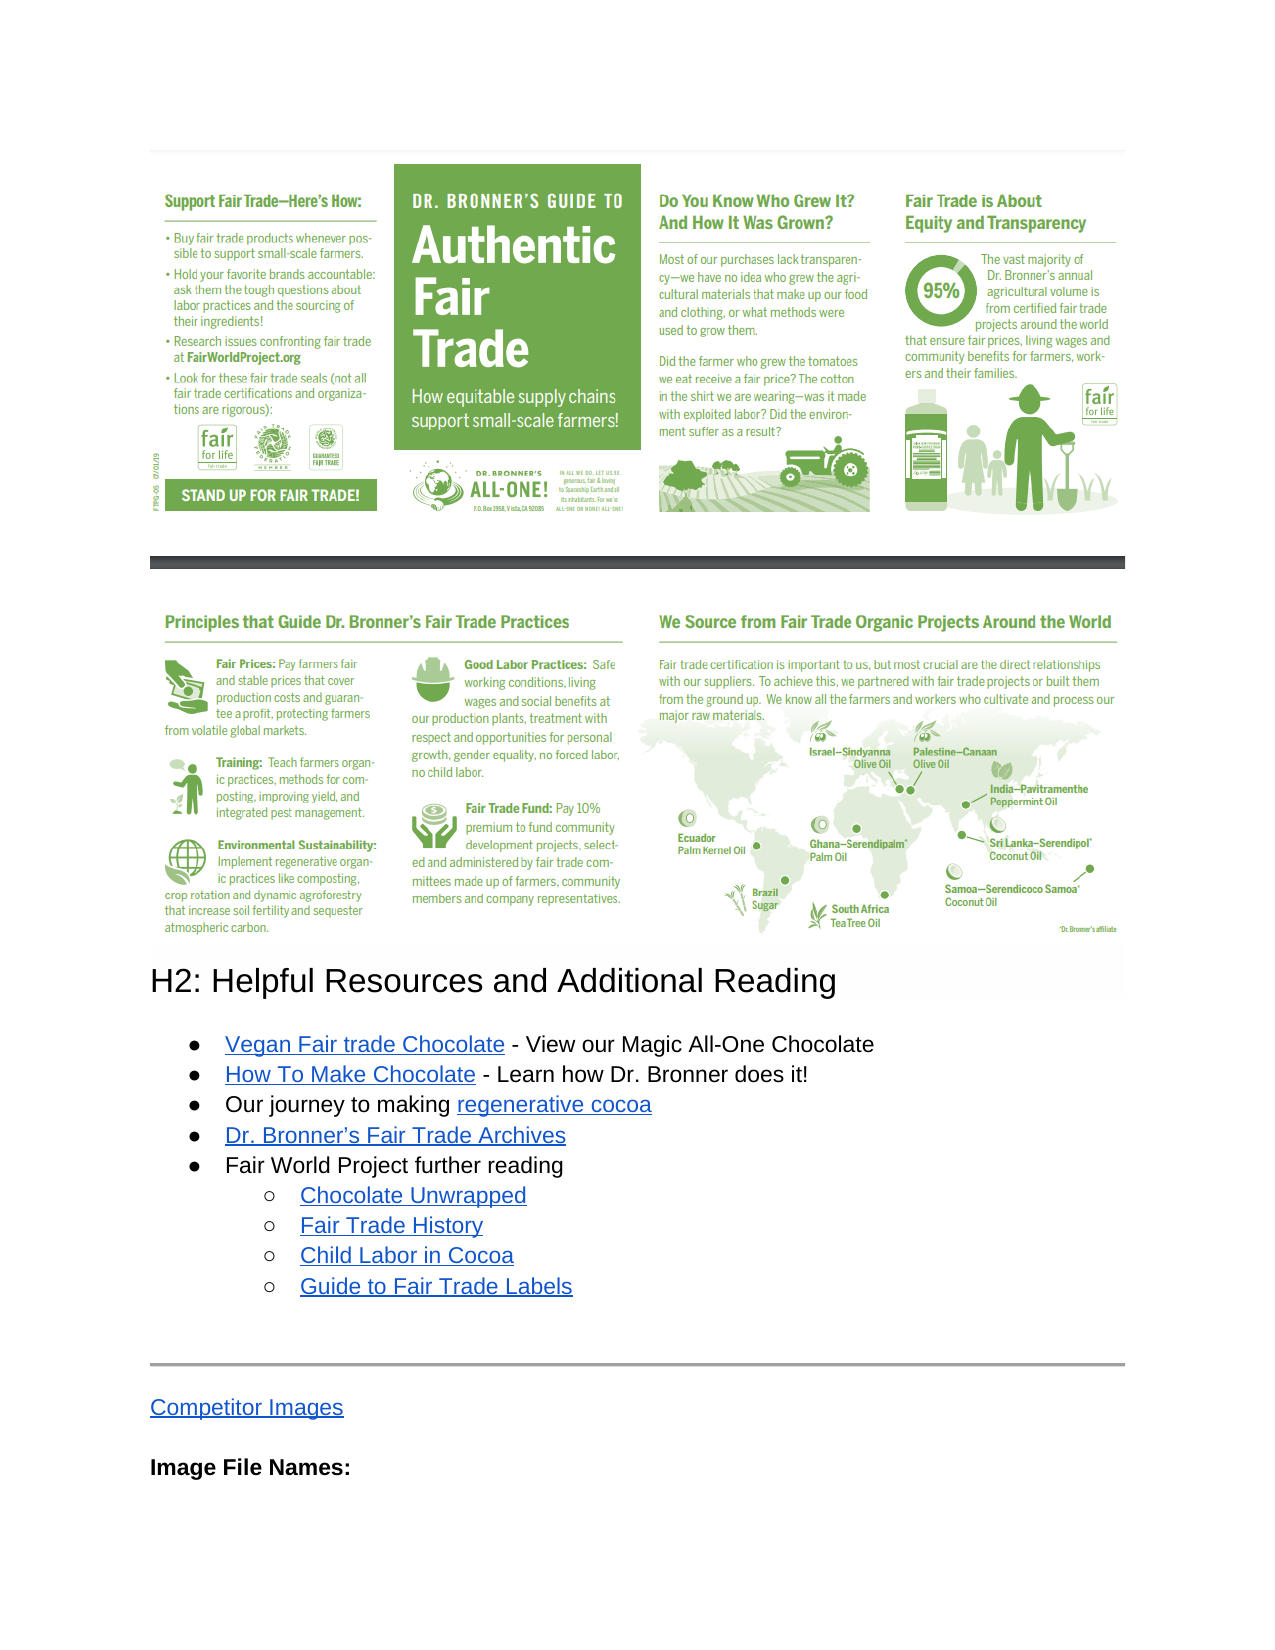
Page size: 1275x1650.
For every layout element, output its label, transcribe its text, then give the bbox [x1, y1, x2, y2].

list Fair World Project further reading [187, 1152, 1125, 1178]
picture [150, 150, 1125, 942]
subtitle H2: Helpful Resources and Additional Reading [150, 942, 1125, 999]
list Child Labor in Cocoa [262, 1242, 1125, 1269]
text Image File Names: [150, 1454, 1125, 1480]
list Dr. Bronner’s Fair Trade Archives [187, 1122, 1125, 1148]
list Chocolate Unwrapped [262, 1182, 1125, 1208]
list Vegan Fair trade Chocolate - View our Magic All-One Chocolate [187, 1031, 1125, 1057]
list Our journey to making regenerative cocoa [187, 1091, 1125, 1118]
list Guide to Fair Trade Labels [262, 1273, 1125, 1299]
list How To Make Chocolate - Learn how Dr. Bronner does it! [187, 1061, 1125, 1087]
text Competitor Images [150, 1393, 1125, 1420]
list Fair Trade History [262, 1212, 1125, 1238]
